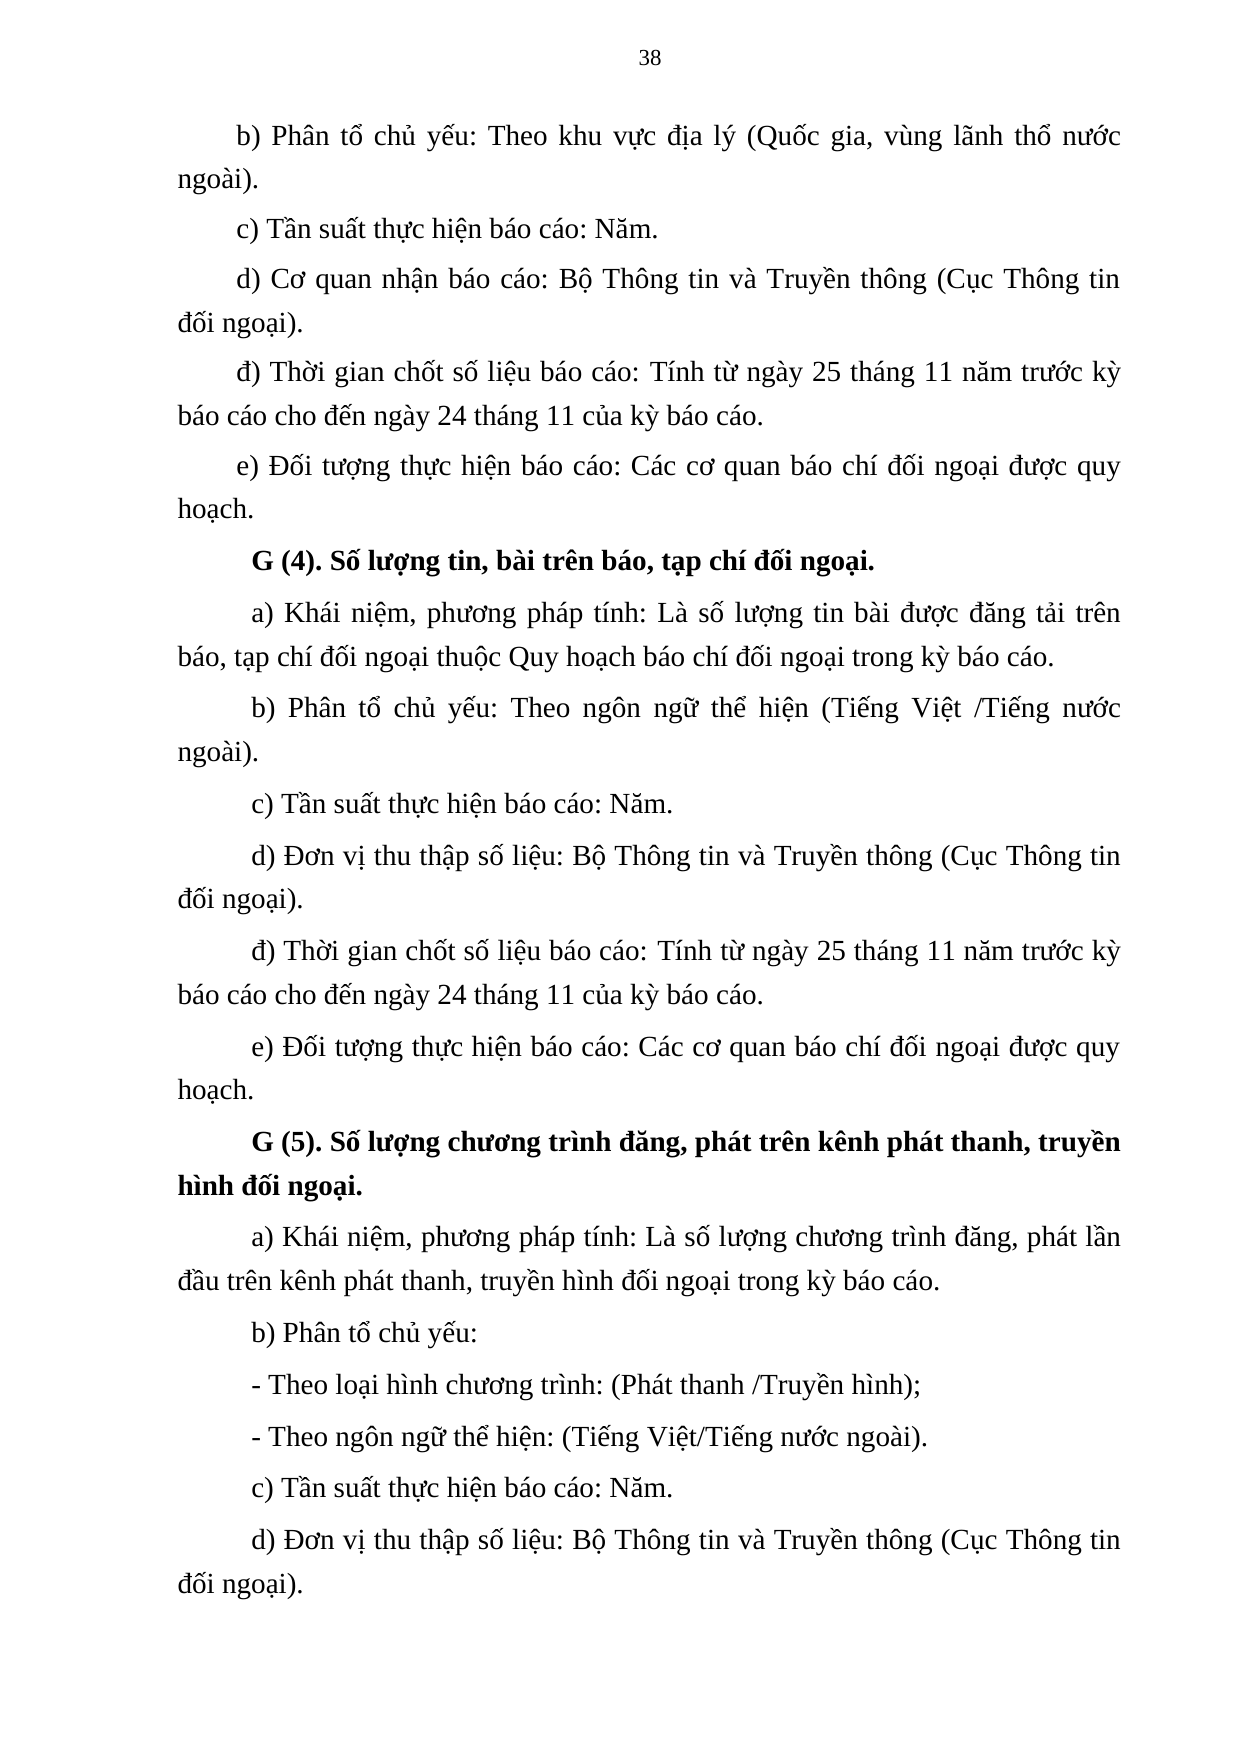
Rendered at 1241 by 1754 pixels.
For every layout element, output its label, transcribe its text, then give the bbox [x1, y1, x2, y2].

text G (5). Số lượng chương trình đăng, phát trên kênh phát thanh, truyền hình đối ngoại. [177, 1124, 1122, 1201]
text a) Khái niệm, phương pháp tính: Là số lượng tin bài được đăng tải trên báo, tạp chí đối ngoại thuộc Quy hoạch báo chí đối ngoại trong kỳ báo cáo. [177, 595, 1122, 672]
text - Theo ngôn ngữ thể hiện: (Tiếng Việt/Tiếng nước ngoài). [177, 1419, 1122, 1452]
text c) Tần suất thực hiện báo cáo: Năm. [177, 1471, 1122, 1504]
text G (4). Số lượng tin, bài trên báo, tạp chí đối ngoại. [177, 543, 1122, 577]
text d) Đơn vị thu thập số liệu: Bộ Thông tin và Truyền thông (Cục Thông tin đối ngoại). [177, 838, 1122, 915]
text - Theo loại hình chương trình: (Phát thanh /Truyền hình); [177, 1367, 1122, 1400]
text d) Đơn vị thu thập số liệu: Bộ Thông tin và Truyền thông (Cục Thông tin đối ngoại). [177, 1522, 1122, 1599]
text b) Phân tổ chủ yếu: Theo ngôn ngữ thể hiện (Tiếng Việt /Tiếng nước ngoài). [177, 691, 1122, 768]
text đ) Thời gian chốt số liệu báo cáo: Tính từ ngày 25 tháng 11 năm trước kỳ báo cáo cho đến ngày 24 tháng 11 của kỳ báo cáo. [177, 354, 1122, 432]
text a) Khái niệm, phương pháp tính: Là số lượng chương trình đăng, phát lần đầu trên kênh phát thanh, truyền hình đối ngoại trong kỳ báo cáo. [177, 1219, 1122, 1297]
text d) Cơ quan nhận báo cáo: Bộ Thông tin và Truyền thông (Cục Thông tin đối ngoại). [177, 261, 1122, 338]
text e) Đối tượng thực hiện báo cáo: Các cơ quan báo chí đối ngoại được quy hoạch. [177, 448, 1122, 525]
text b) Phân tổ chủ yếu: Theo khu vực địa lý (Quốc gia, vùng lãnh thổ nước ngoài). [177, 118, 1122, 195]
text e) Đối tượng thực hiện báo cáo: Các cơ quan báo chí đối ngoại được quy hoạch. [177, 1029, 1122, 1106]
text c) Tần suất thực hiện báo cáo: Năm. [177, 211, 1122, 245]
text đ) Thời gian chốt số liệu báo cáo: Tính từ ngày 25 tháng 11 năm trước kỳ báo cáo cho đến ngày 24 tháng 11 của kỳ báo cáo. [177, 933, 1122, 1010]
text b) Phân tổ chủ yếu: [177, 1315, 1122, 1348]
text c) Tần suất thực hiện báo cáo: Năm. [177, 786, 1122, 819]
